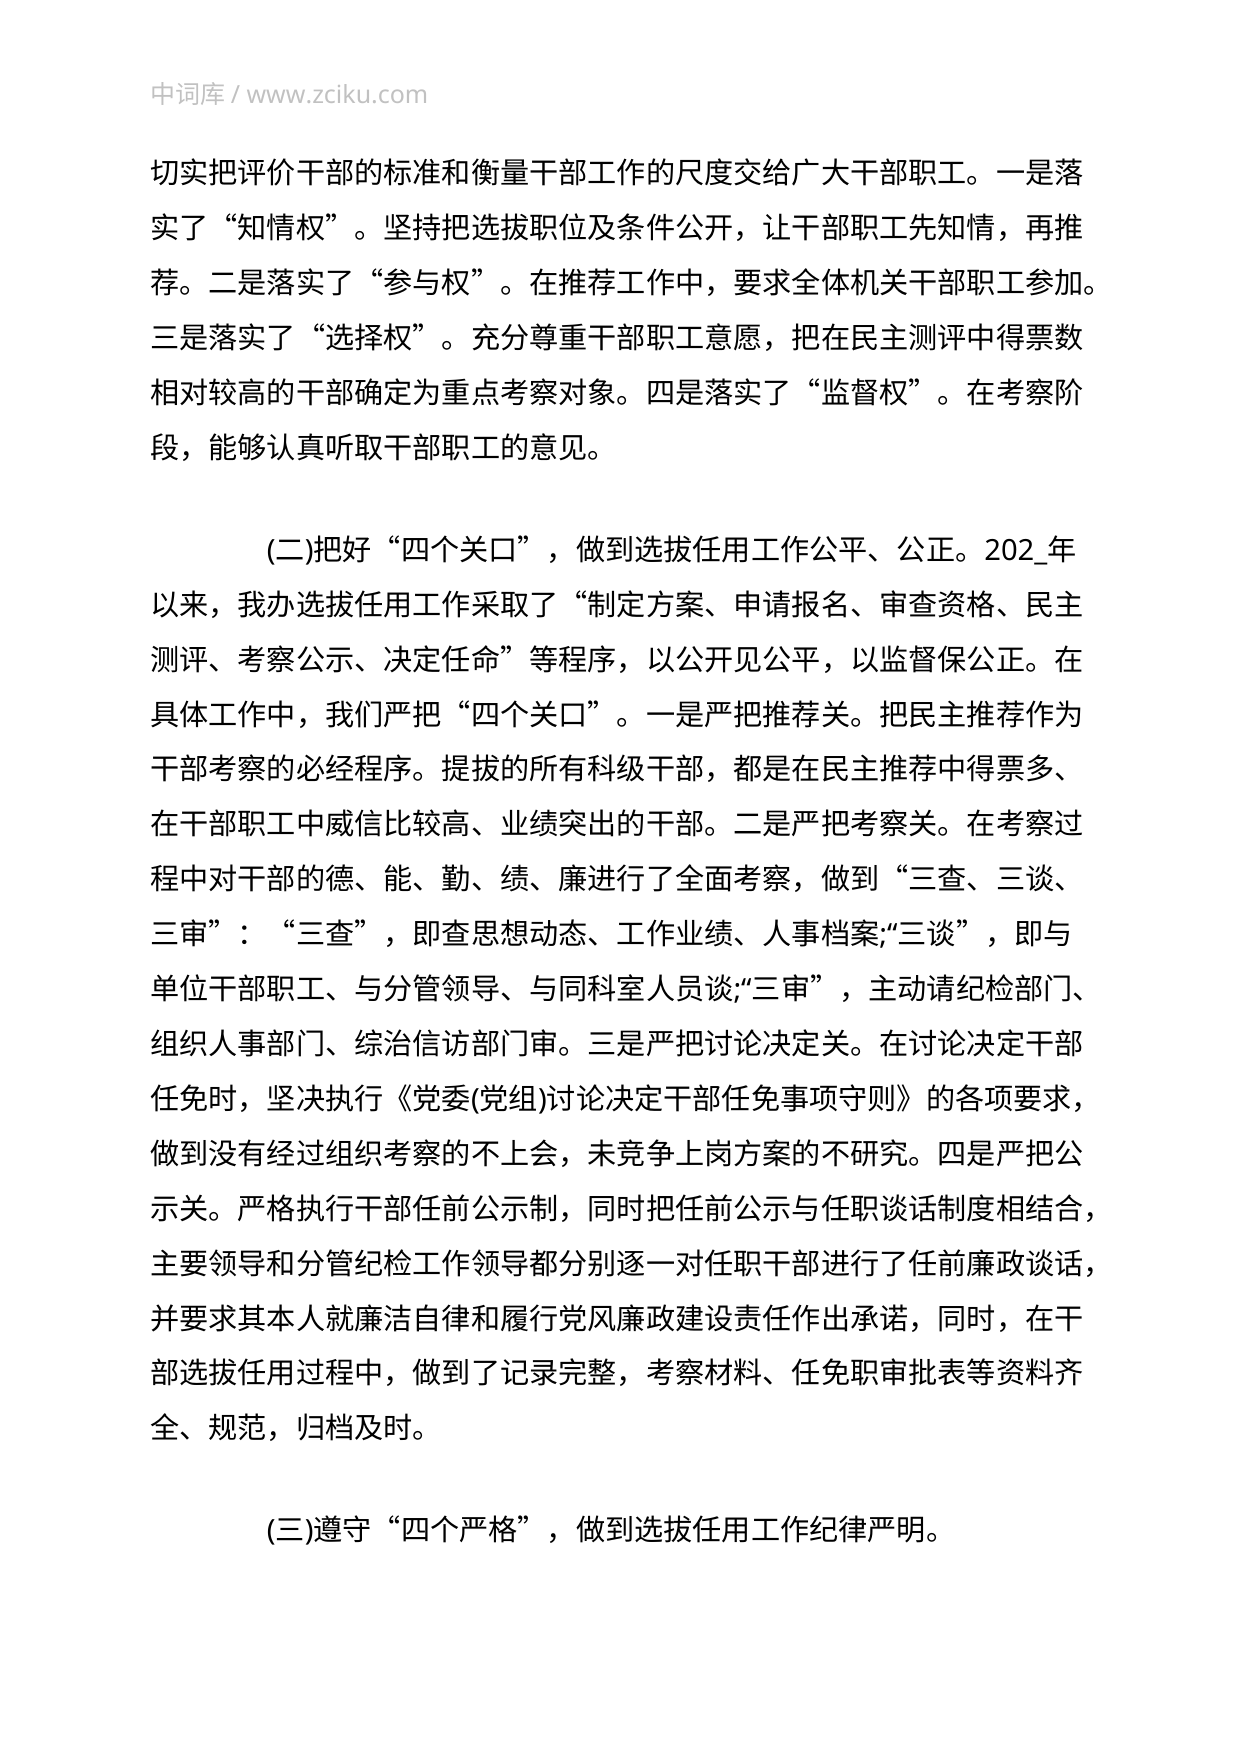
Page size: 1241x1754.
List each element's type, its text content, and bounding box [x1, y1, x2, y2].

text (二)把好“四个关口”，做到选拔任用工作公平、公正。202_年以来，我办选拔任用工作采取了“制定方案、申请报名、审查资格、民主测评、考察公示、决定任命”等程序，以公开见公平，以监督保公正。在具体工作中，我们严把“四个关口”。一是严把推荐关。把民主推荐作为干部考察的必经程序。提拔的所有科级干部，都是在民主推荐中得票多、在干部职工中威信比较高、业绩突出的干部。二是严把考察关。在考察过程中对干部的德、能、勤、绩、廉进行了全面考察，做到“三查、三谈、三审”：“三查”，即查思想动态、工作业绩、人事档案;“三谈”，即与单位干部职工、与分管领导、与同科室人员谈;“三审”，主动请纪检部门、组织人事部门、综治信访部门审。三是严把讨论决定关。在讨论决定干部任免时，坚决执行《党委(党组)讨论决定干部任免事项守则》的各项要求，做到没有经过组织考察的不上会，未竞争上岗方案的不研究。四是严把公示关。严格执行干部任前公示制，同时把任前公示与任职谈话制度相结合，主要领导和分管纪检工作领导都分别逐一对任职干部进行了任前廉政谈话，并要求其本人就廉洁自律和履行党风廉政建设责任作出承诺，同时，在干部选拔任用过程中，做到了记录完整，考察材料、任免职审批表等资料齐全、规范，归档及时。 [150, 526, 1090, 1447]
text (三)遵守“四个严格”，做到选拔任用工作纪律严明。 [150, 1507, 1090, 1549]
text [150, 150, 1090, 467]
